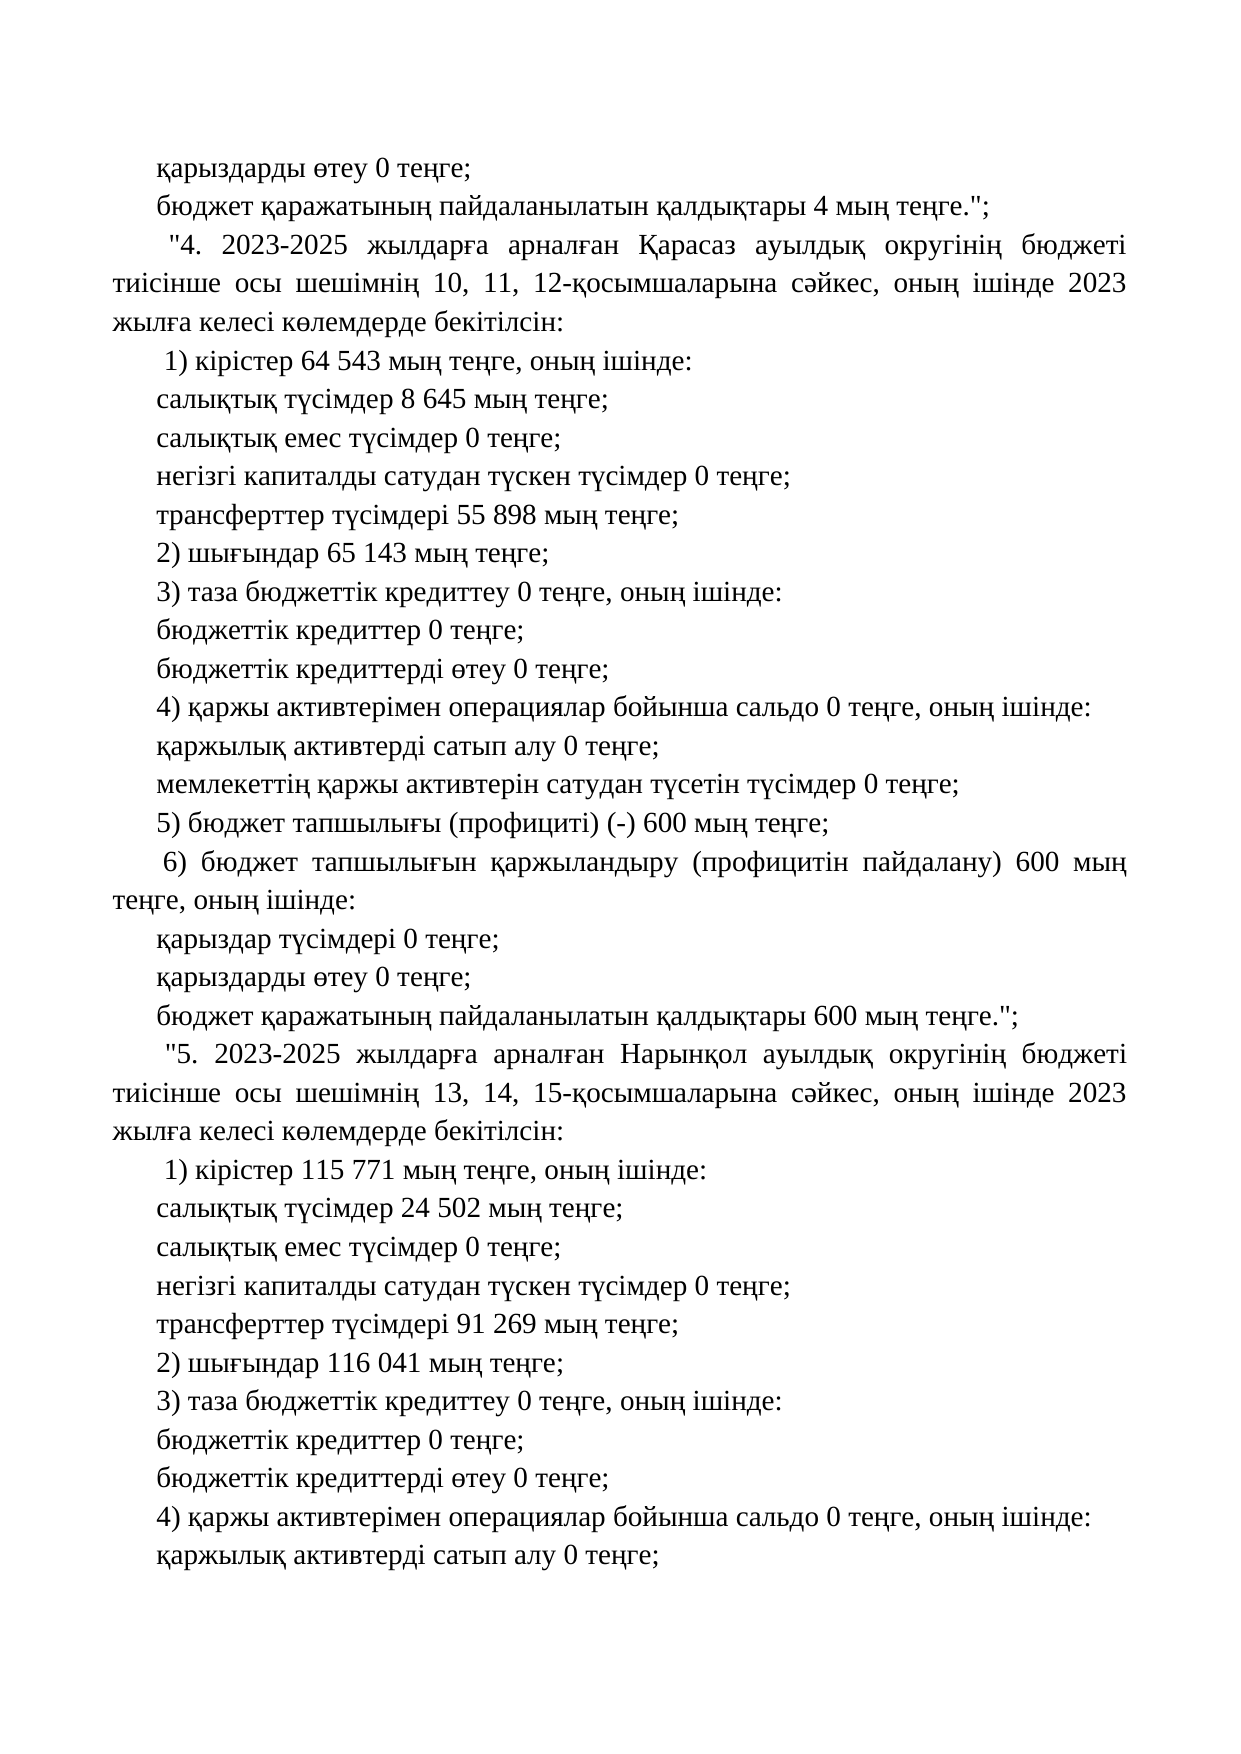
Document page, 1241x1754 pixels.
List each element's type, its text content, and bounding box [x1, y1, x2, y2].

text бюджеттік кредиттерді өтеу 0 теңге; [112, 651, 1128, 684]
text салықтық емес түсімдер 0 теңге; [112, 420, 1128, 453]
text бюджеттік кредиттер 0 теңге; [112, 1422, 1128, 1455]
text 4) қаржы активтерімен операциялар бойынша сальдо 0 теңге, оның ішінде: [112, 689, 1128, 723]
text бюджет қаражатының пайдаланылатын қалдықтары 4 мың теңге."; [112, 188, 1128, 222]
text бюджеттік кредиттер 0 теңге; [112, 612, 1128, 646]
text 3) таза бюджеттік кредиттеу 0 теңге, оның ішінде: [112, 574, 1128, 607]
text қаржылық активтерді сатып алу 0 теңге; [112, 728, 1128, 762]
text 5) бюджет тапшылығы (профициті) (-) 600 мың теңге; [112, 805, 1128, 839]
text қаржылық активтерді сатып алу 0 теңге; [112, 1537, 1128, 1571]
text "4. 2023-2025 жылдарға арналған Қарасаз ауылдық округінің бюджеті тиісінше осы шешімнің 10, 11, 12-қосымшаларына сәйкес, оның ішінде 2023 жылға келесі көлемдерде бекітілсін: [112, 227, 1128, 338]
text бюджет қаражатының пайдаланылатын қалдықтары 600 мың теңге."; [112, 998, 1128, 1031]
text қарыздар түсімдері 0 теңге; [112, 921, 1128, 954]
text салықтық емес түсімдер 0 теңге; [112, 1229, 1128, 1263]
text 6) бюджет тапшылығын қаржыландыру (профицитін пайдалану) 600 мың теңге, оның ішінде: [112, 844, 1128, 916]
text трансферттер түсімдері 91 269 мың теңге; [112, 1306, 1128, 1340]
text 1) кірістер 115 771 мың теңге, оның ішінде: [112, 1152, 1128, 1186]
text қарыздарды өтеу 0 теңге; [112, 150, 1128, 183]
text салықтық түсімдер 24 502 мың теңге; [112, 1191, 1128, 1224]
text 4) қаржы активтерімен операциялар бойынша сальдо 0 теңге, оның ішінде: [112, 1499, 1128, 1532]
text бюджеттік кредиттерді өтеу 0 теңге; [112, 1460, 1128, 1494]
text негізгі капиталды сатудан түскен түсімдер 0 теңге; [112, 1268, 1128, 1301]
text 2) шығындар 116 041 мың теңге; [112, 1345, 1128, 1378]
text мемлекеттің қаржы активтерін сатудан түсетін түсімдер 0 теңге; [112, 767, 1128, 800]
text негізгі капиталды сатудан түскен түсімдер 0 теңге; [112, 458, 1128, 492]
text 3) таза бюджеттік кредиттеу 0 теңге, оның ішінде: [112, 1383, 1128, 1417]
text 2) шығындар 65 143 мың теңге; [112, 535, 1128, 569]
text "5. 2023-2025 жылдарға арналған Нарынқол ауылдық округінің бюджеті тиісінше осы шешімнің 13, 14, 15-қосымшаларына сәйкес, оның ішінде 2023 жылға келесі көлемдерде бекітілсін: [112, 1036, 1128, 1147]
text 1) кірістер 64 543 мың теңге, оның ішінде: [112, 343, 1128, 376]
text салықтық түсімдер 8 645 мың теңге; [112, 381, 1128, 415]
text трансферттер түсімдері 55 898 мың теңге; [112, 497, 1128, 530]
text қарыздарды өтеу 0 теңге; [112, 959, 1128, 993]
